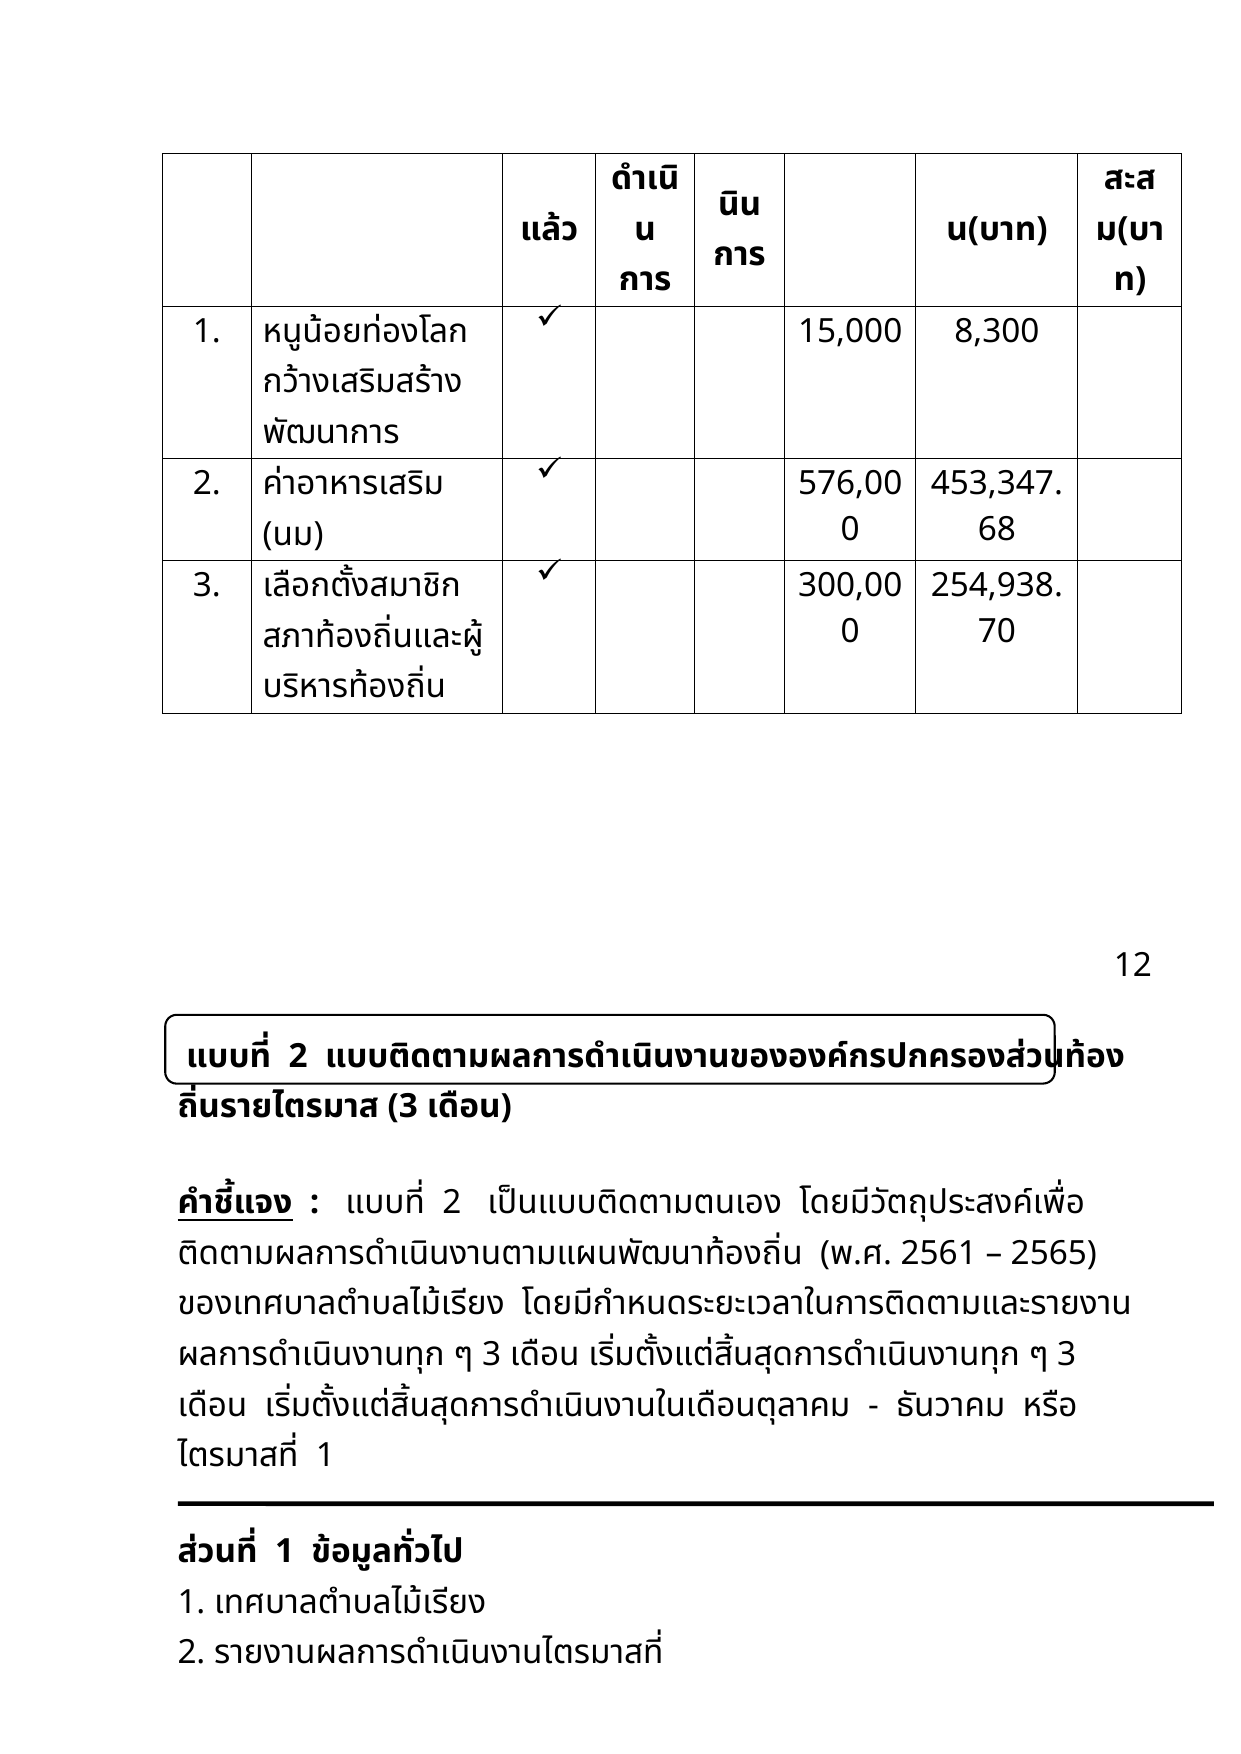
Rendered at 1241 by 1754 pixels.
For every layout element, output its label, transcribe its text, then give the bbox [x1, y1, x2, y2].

table_cell [1078, 459, 1181, 560]
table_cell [596, 154, 694, 306]
table_cell 15,000 [785, 307, 915, 458]
text คำชี้แจง : แบบที่ 2 เป็นแบบติดตามตนเอง โดยมีวัตถุประสงค์เพื่อติดตามผลการดำเนินงานตามแผนพัฒนาท้องถิ่น (พ.ศ. 2561 – 2565) ของเทศบาลตำบลไม้เรียง โดยมีกำหนดระยะเวลาในการติดตามและรายงานผลการดำเนินงานทุก ๆ 3 เดือน เริ่มตั้งแต่สิ้นสุดการดำเนินงานทุก ๆ 3 เดือน เริ่มตั้งแต่สิ้นสุดการดำเนินงานในเดือนตุลาคม - ธันวาคม หรือไตรมาสที่ 1 [177, 1178, 1152, 1482]
table_cell 3. [163, 561, 251, 712]
table_cell 8,300 [916, 307, 1077, 458]
table_cell 2. [163, 459, 251, 560]
table_cell [785, 154, 915, 306]
text 1. เทศบาลตำบลไม้เรียง [177, 1578, 1152, 1628]
table_cell [1078, 561, 1181, 712]
table_cell [596, 459, 694, 560]
table_cell [503, 459, 595, 560]
table_cell หนูน้อยท่องโลกกว้างเสริมสร้างพัฒนาการ [252, 307, 502, 458]
table_cell 453,347.68 [916, 459, 1077, 560]
table_cell ค่าอาหารเสริม (นม) [252, 459, 502, 560]
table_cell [916, 154, 1077, 306]
table_cell [695, 459, 784, 560]
table_cell 254,938.70 [916, 561, 1077, 712]
table_cell [503, 307, 595, 458]
table_cell 1. [163, 307, 251, 458]
text 2. รายงานผลการดำเนินงานไตรมาสที่ [177, 1628, 1152, 1679]
text แบบที่ 2 แบบติดตามผลการดำเนินงานขององค์กรปกครองส่วนท้องถิ่นรายไตรมาส (3 เดือน) [177, 1031, 1152, 1133]
text ส่วนที่ 1 ข้อมูลทั่วไป [177, 1527, 1152, 1578]
table_cell ยังไม่ได้ดำเนิน การ [695, 154, 784, 306]
table_cell [596, 561, 694, 712]
table_cell เลือกตั้งสมาชิกสภาท้องถิ่นและผู้บริหารท้องถิ่น [252, 561, 502, 712]
table_cell [1078, 307, 1181, 458]
table_cell 300,000 [785, 561, 915, 712]
table_cell ดำเนิน การแล้ว [503, 154, 595, 306]
table_cell [596, 307, 694, 458]
table_cell [503, 561, 595, 712]
table_cell 576,000 [785, 459, 915, 560]
table_cell [695, 561, 784, 712]
table_cell [695, 307, 784, 458]
text 12 [177, 941, 1152, 986]
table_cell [1078, 154, 1181, 306]
